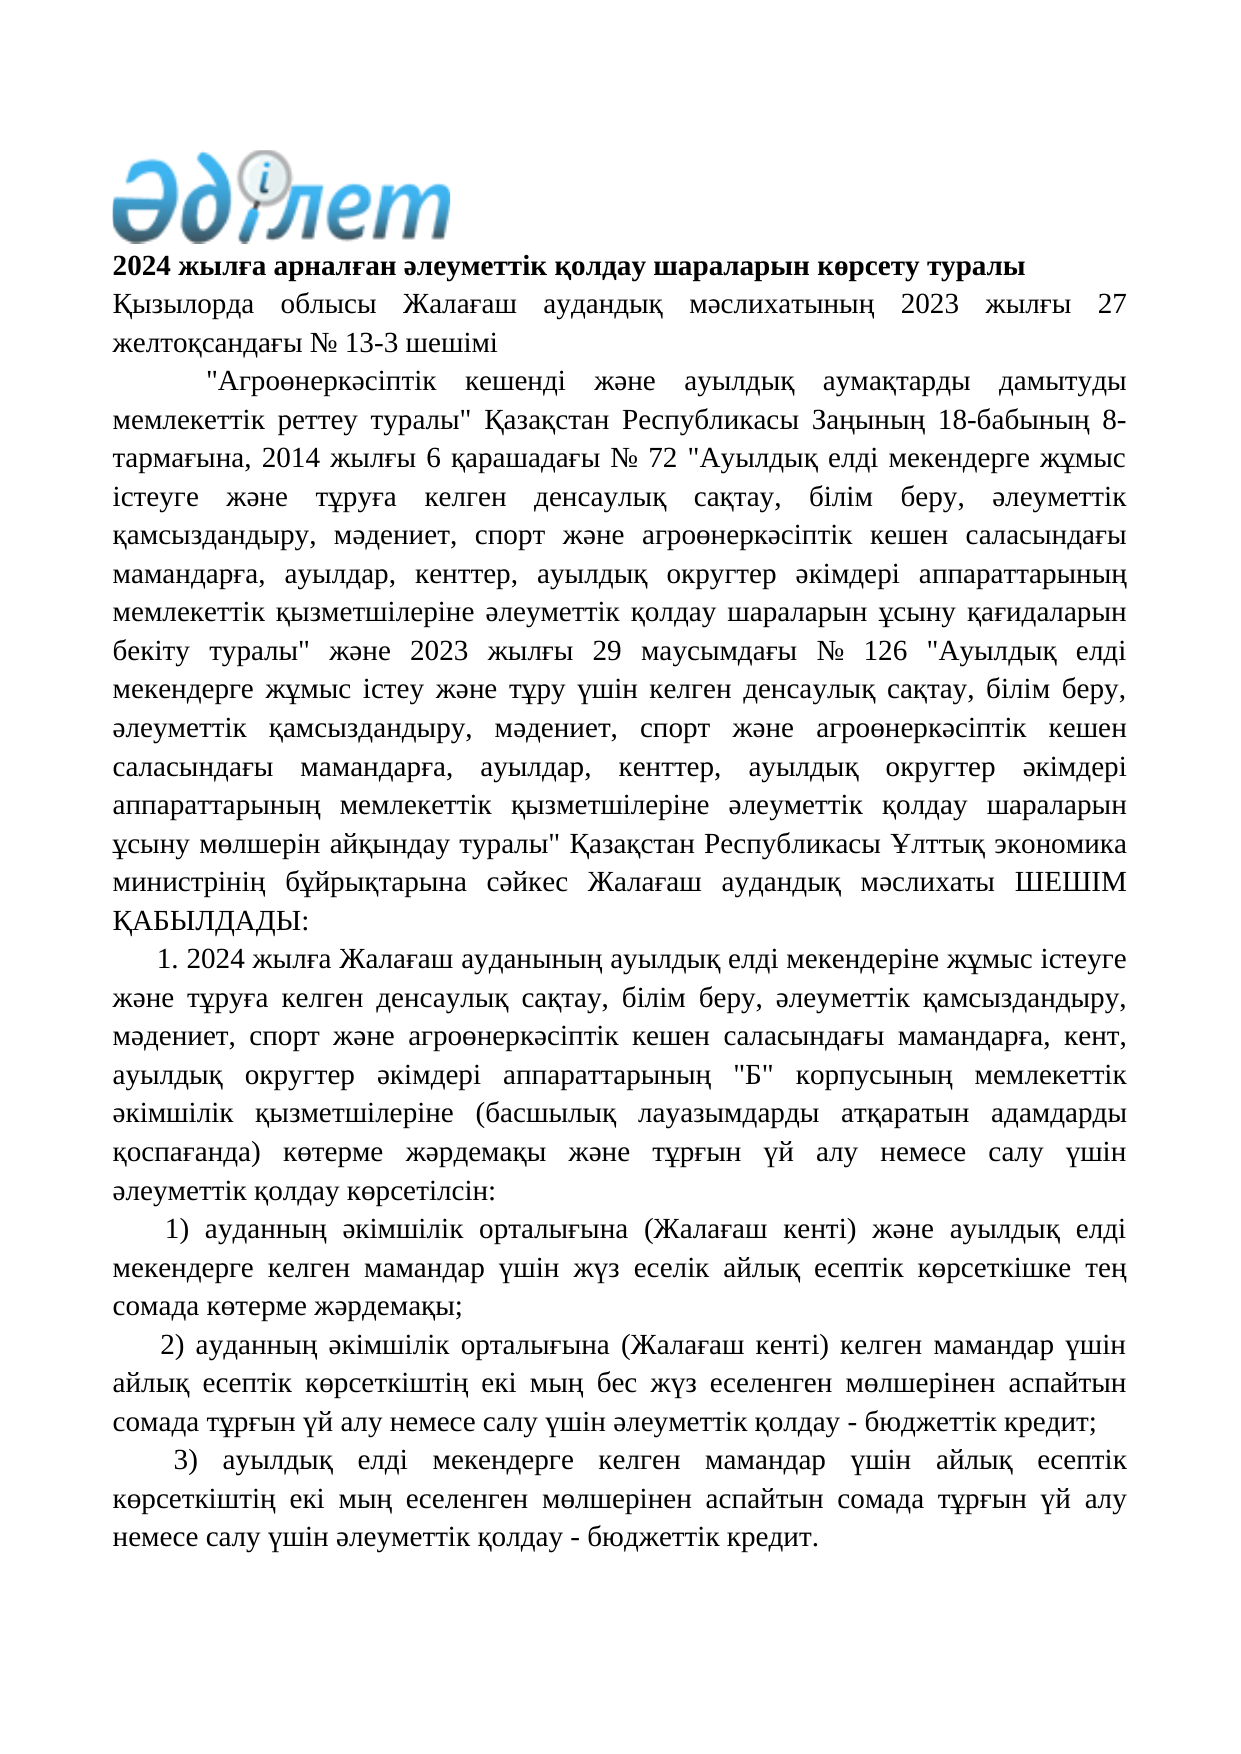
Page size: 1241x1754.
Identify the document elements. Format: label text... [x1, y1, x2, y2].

text 2) ауданның әкімшілік орталығына (Жалағаш кенті) келген мамандар үшін айлық есептік көрсеткіштің екі мың бес жүз еселенген мөлшерінен аспайтын сомада тұрғын үй алу немесе салу үшін әлеуметтік қолдау - бюджеттік кредит; [112, 1327, 1128, 1437]
text 1. 2024 жылға Жалағаш ауданының ауылдық елді мекендеріне жұмыс істеуге және тұруға келген денсаулық сақтау, білім беру, әлеуметтік қамсыздандыру, мәдениет, спорт және агроөнеркәсіптік кешен саласындағы мамандарға, кент, ауылдық округтер әкімдері аппараттарының "Б" корпусының мемлекеттік әкімшілік қызметшілеріне (басшылық лауазымдарды атқаратын адамдарды қоспағанда) көтерме жәрдемақы және тұрғын үй алу немесе салу үшін әлеуметтік қолдау көрсетілсін: [112, 941, 1128, 1206]
text Қызылорда облысы Жалағаш аудандық мәслихатының 2023 жылғы 27 желтоқсандағы № 13-3 шешімі [112, 286, 1128, 358]
text 1) ауданның әкімшілік орталығына (Жалағаш кенті) және ауылдық елді мекендерге келген мамандар үшін жүз еселік айлық есептік көрсеткішке тең сомада көтерме жәрдемақы; [112, 1211, 1128, 1322]
text 3) ауылдық елді мекендерге келген мамандар үшін айлық есептік көрсеткіштің екі мың еселенген мөлшерінен аспайтын сомада тұрғын үй алу немесе салу үшін әлеуметтік қолдау - бюджеттік кредит. [112, 1442, 1128, 1553]
text 2024 жылға арналған әлеуметтік қолдау шараларын көрсету туралы [112, 248, 1128, 281]
text "Агроөнеркәсіптік кешенді және ауылдық аумақтарды дамытуды мемлекеттік реттеу туралы" Қазақстан Республикасы Заңының 18-бабының 8-тармағына, 2014 жылғы 6 қарашадағы № 72 "Ауылдық елдi мекендерге жұмыс iстеуге және тұруға келген денсаулық сақтау, бiлiм беру, әлеуметтiк қамсыздандыру, мәдениет, спорт және агроөнеркәсіптік кешен саласындағы мамандарға, ауылдар, кенттер, ауылдық округтер әкімдері аппараттарының мемлекеттік қызметшілеріне әлеуметтiк қолдау шараларын ұсыну қағидаларын бекіту туралы" және 2023 жылғы 29 маусымдағы № 126 "Ауылдық елді мекендерге жұмыс істеу және тұру үшін келген денсаулық сақтау, білім беру, әлеуметтік қамсыздандыру, мәдениет, спорт және агроөнеркәсіптік кешен саласындағы мамандарға, ауылдар, кенттер, ауылдық округтер әкімдері аппараттарының мемлекеттік қызметшілеріне әлеуметтік қолдау шараларын ұсыну мөлшерін айқындау туралы" Қазақстан Республикасы Ұлттық экономика министрінің бұйрықтарына сәйкес Жалағаш аудандық мәслихаты ШЕШІМ ҚАБЫЛДАДЫ: [112, 363, 1128, 936]
picture [112, 150, 451, 244]
